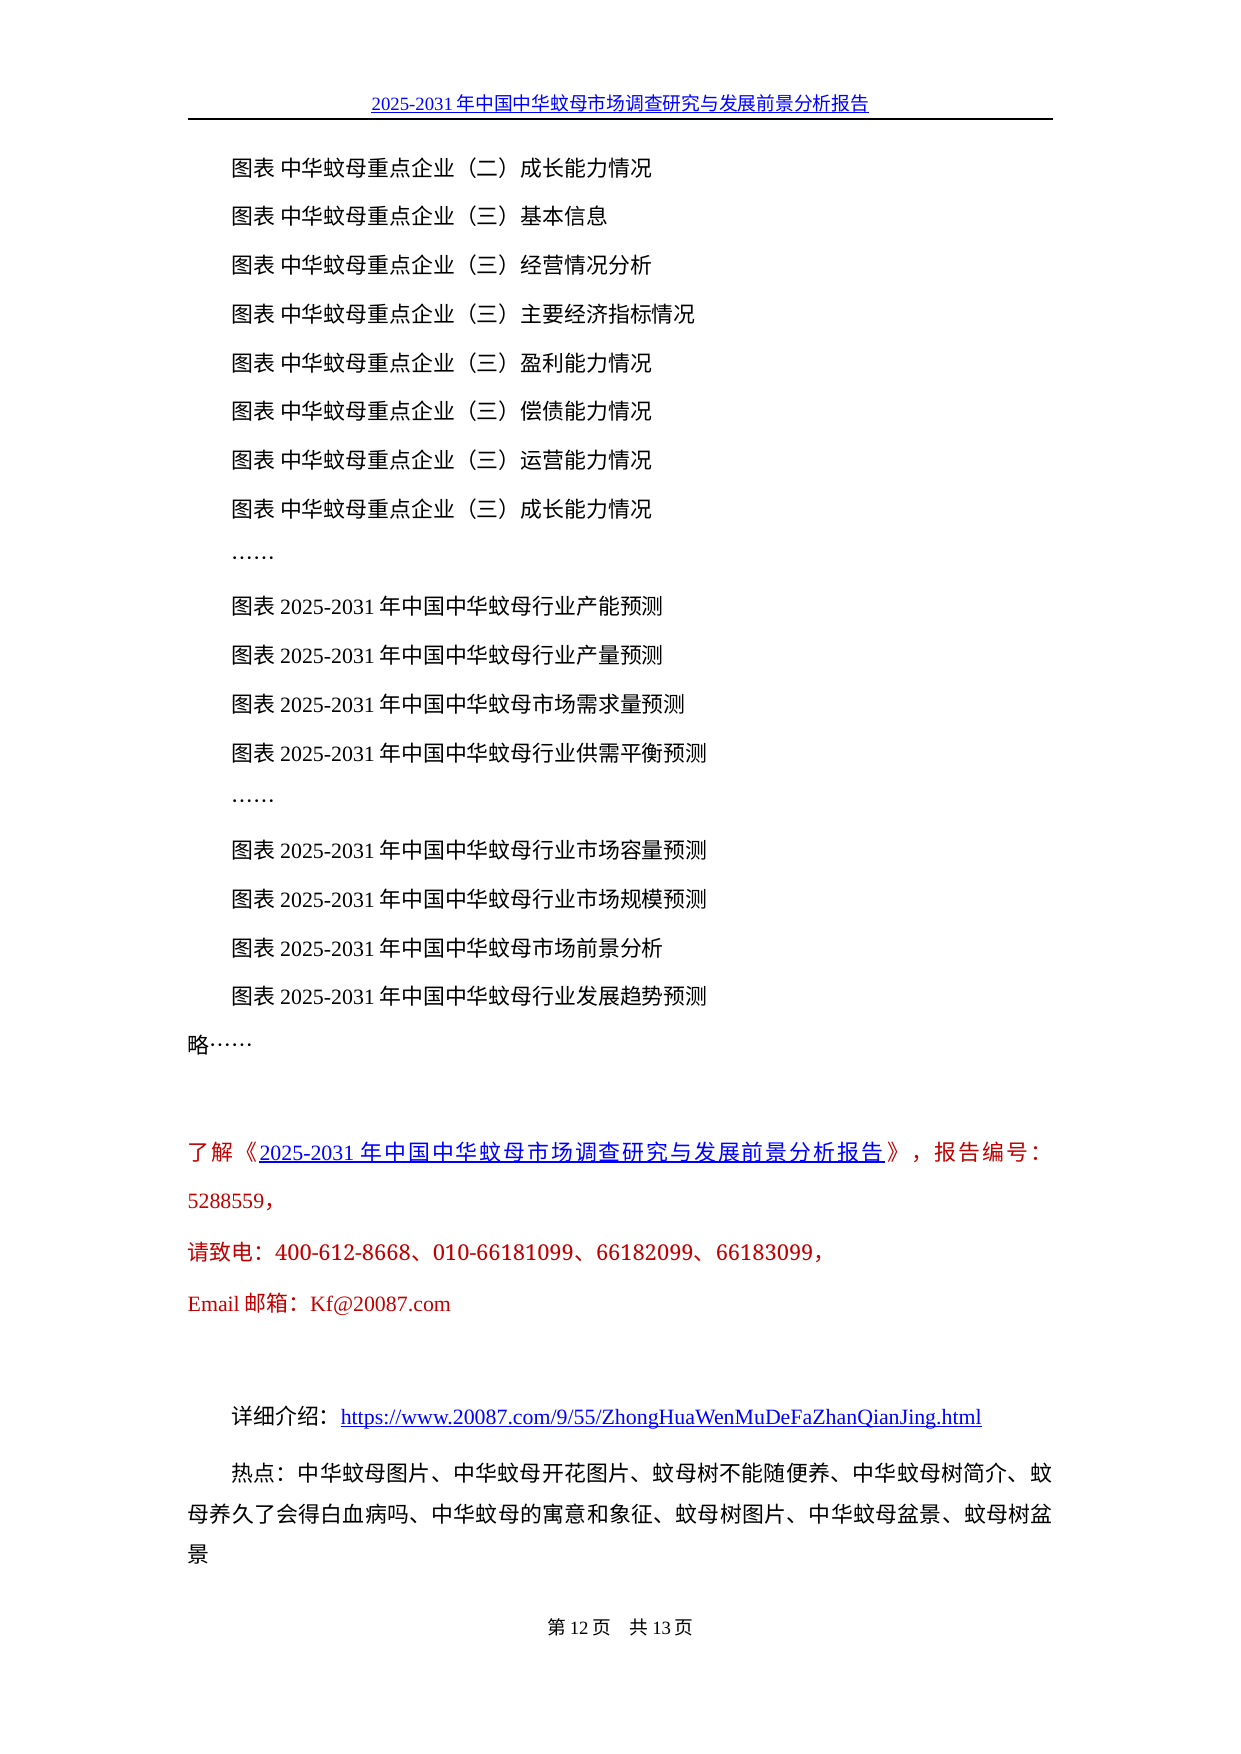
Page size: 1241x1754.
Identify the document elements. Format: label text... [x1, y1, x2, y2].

text 请致电：400-612-8668、010-66181099、66182099、66183099， [187, 1234, 1053, 1267]
text 了解《2025-2031年中国中华蚊母市场调查研究与发展前景分析报告》，报告编号：5288559， [187, 1134, 1053, 1215]
text 详细介绍：https://www.20087.com/9/55/ZhongHuaWenMuDeFaZhanQianJing.html [187, 1399, 1053, 1431]
text 热点：中华蚊母图片、中华蚊母开花图片、蚊母树不能随便养、中华蚊母树简介、蚊母养久了会得白血病吗、中华蚊母的寓意和象征、蚊母树图片、中华蚊母盆景、蚊母树盆景 [187, 1456, 1053, 1569]
text Email邮箱：Kf@20087.com [187, 1286, 1053, 1318]
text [187, 150, 1053, 1060]
